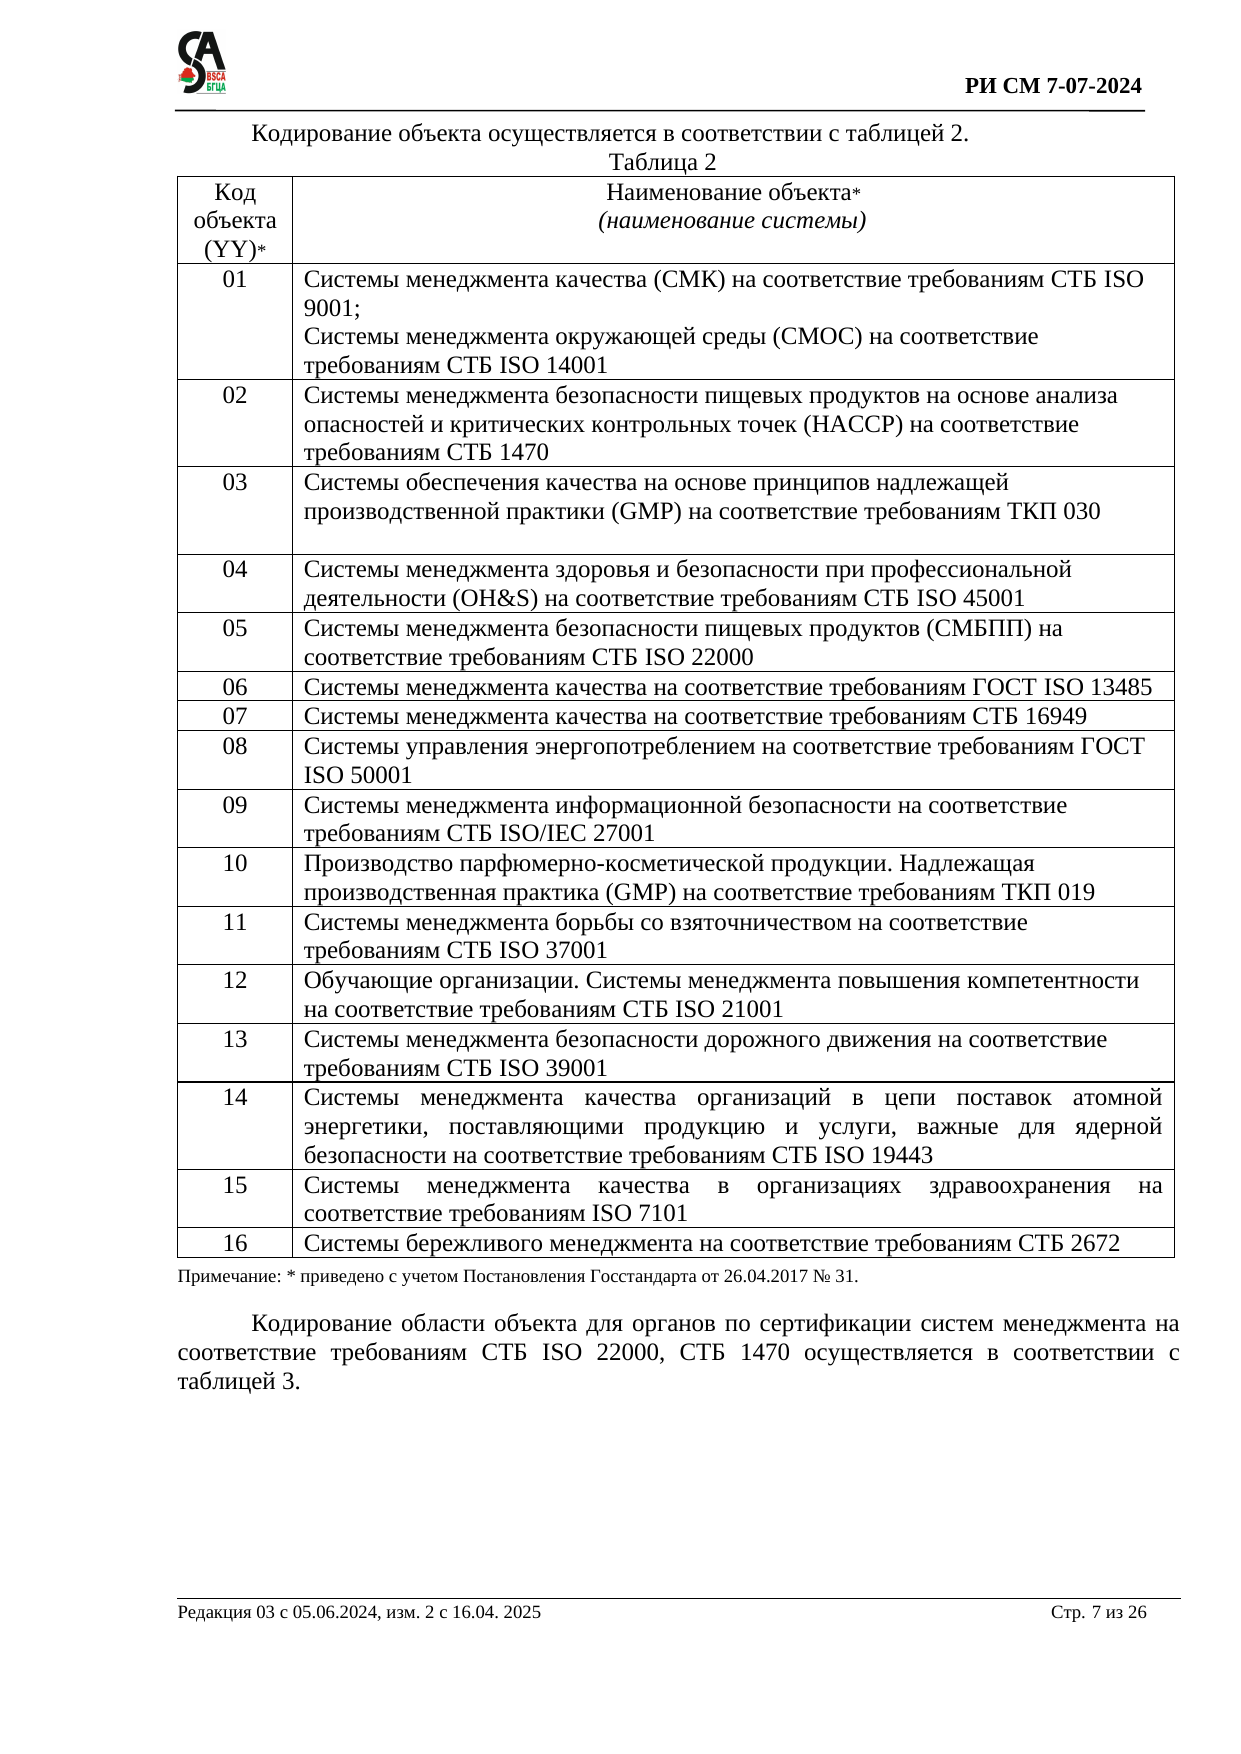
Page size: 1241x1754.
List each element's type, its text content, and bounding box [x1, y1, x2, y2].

table_cell Системы менеджмента безопасности дорожного движения на соответствие требованиям СТБ ISO 39001 [293, 1024, 1174, 1081]
text Кодирование области объекта для органов по сертификации систем менеджмента на соответствие требованиям СТБ ISO 22000, СТБ 1470 осуществляется в соответствии с таблицей 3. [177, 1308, 1181, 1395]
table_cell Системы менеджмента качества на соответствие требованиям ГОСТ ISO 13485 [293, 672, 1174, 700]
table_cell Производство парфюмерно-косметической продукции. Надлежащая производственная практика (GMP) на соответствие требованиям ТКП 019 [293, 848, 1174, 906]
table_cell Системы менеджмента качества в организациях здравоохранения на соответствие требованиям ISO 7101 [293, 1170, 1174, 1227]
table_cell Системы менеджмента качества на соответствие требованиям СТБ 16949 [293, 701, 1174, 730]
text Примечание: * приведено с учетом Постановления Госстандарта от 26.04.2017 № 31. [177, 1265, 1181, 1287]
table_cell 03 [178, 467, 292, 553]
table_cell 02 [178, 380, 292, 466]
table_cell 06 [178, 672, 292, 700]
table_cell 08 [178, 731, 292, 789]
table_cell 16 [178, 1228, 292, 1257]
table_cell Системы управления энергопотреблением на соответствие требованиям ГОСТ ISO 50001 [293, 731, 1174, 789]
table_cell 12 [178, 965, 292, 1023]
table_cell 05 [178, 613, 292, 671]
table_cell Системы менеджмента здоровья и безопасности при профессиональной деятельности (OH&S) на соответствие требованиям СТБ ISO 45001 [293, 555, 1174, 612]
table_cell Системы обеспечения качества на основе принципов надлежащей производственной практики (GMP) на соответствие требованиям ТКП 030 [293, 467, 1174, 553]
table_cell Системы менеджмента качества организаций в цепи поставок атомной энергетики, поставляющими продукцию и услуги, важные для ядерной безопасности на соответствие требованиям СТБ ISO 19443 [293, 1083, 1174, 1169]
table_cell 10 [178, 848, 292, 906]
table_header Наименование объекта* (наименование системы) [293, 177, 1174, 263]
table_cell 09 [178, 790, 292, 847]
table_cell Обучающие организации. Системы менеджмента повышения компетентности на соответствие требованиям СТБ ISO 21001 [293, 965, 1174, 1023]
text Таблица 2 [177, 147, 1181, 176]
table_cell 14 [178, 1083, 292, 1169]
table_cell 07 [178, 701, 292, 730]
table_cell 01 [178, 264, 292, 379]
table_cell Системы менеджмента информационной безопасности на соответствие требованиям СТБ ISO/IEC 27001 [293, 790, 1174, 847]
table_cell Системы бережливого менеджмента на соответствие требованиям СТБ 2672 [293, 1228, 1174, 1257]
table_cell 04 [178, 555, 292, 612]
table_header Код oбъекта (YY)* [178, 177, 292, 263]
table_cell Системы менеджмента борьбы со взяточничеством на соответствие требованиям СТБ ISO 37001 [293, 907, 1174, 964]
table_cell Системы менеджмента качества (СМК) на соответствие требованиям СТБ ISO 9001; Системы менеджмента окружающей среды (СМОС) на соответствие требованиям СТБ ISO 14001 [293, 264, 1174, 379]
picture [177, 29, 227, 94]
table_cell Системы менеджмента безопасности пищевых продуктов (СМБПП) на соответствие требованиям СТБ ISO 22000 [293, 613, 1174, 671]
table_cell 13 [178, 1024, 292, 1081]
table_cell 11 [178, 907, 292, 964]
table_cell Системы менеджмента безопасности пищевых продуктов на основе анализа опасностей и критических контрольных точек (HACCP) на соответствие требованиям СТБ 1470 [293, 380, 1174, 466]
table_cell 15 [178, 1170, 292, 1227]
text Кодирование объекта осуществляется в соответствии с таблицей 2. [177, 118, 1181, 147]
